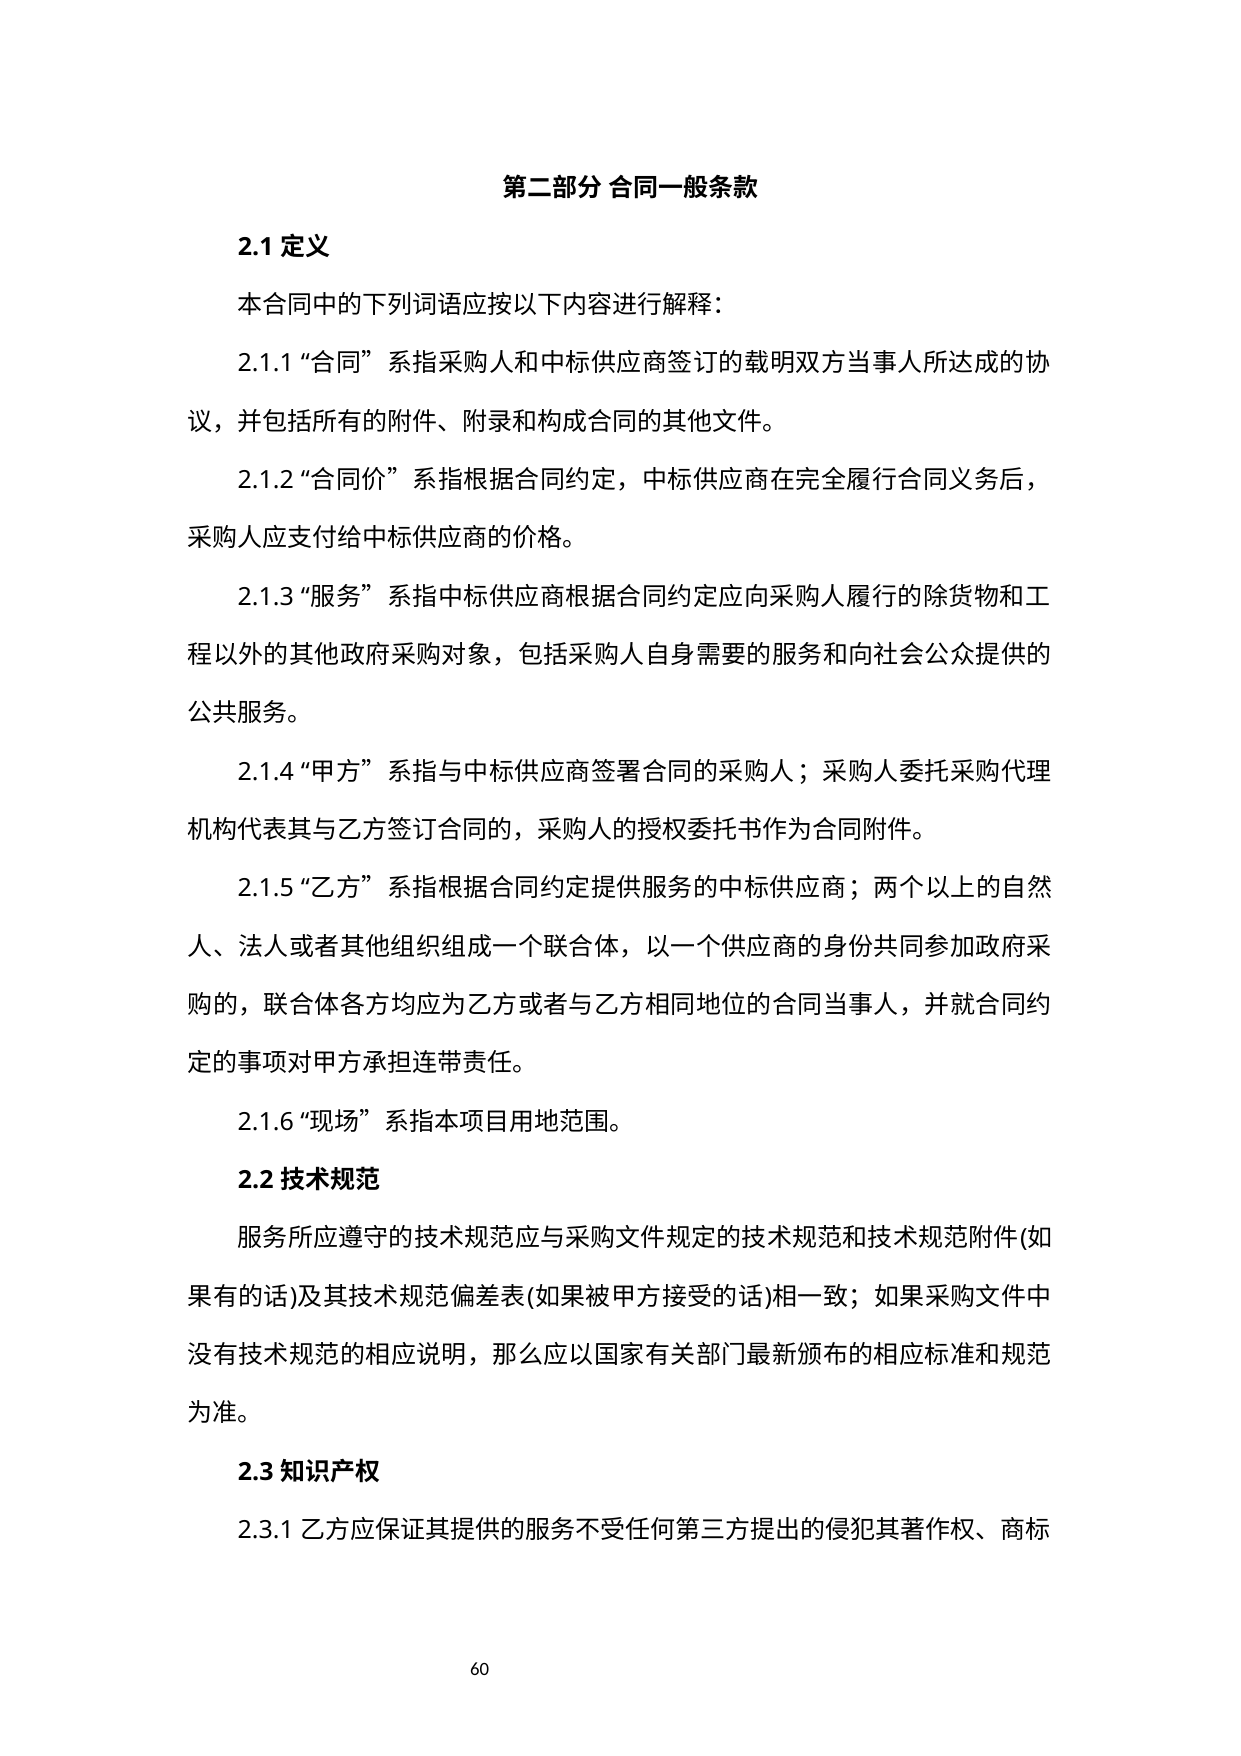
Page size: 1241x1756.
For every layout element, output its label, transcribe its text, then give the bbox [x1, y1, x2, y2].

text 2.2 技术规范 [187, 1142, 1053, 1200]
text 2.1 定义 [187, 208, 1053, 267]
text 服务所应遵守的技术规范应与采购文件规定的技术规范和技术规范附件(如果有的话)及其技术规范偏差表(如果被甲方接受的话)相一致；如果采购文件中没有技术规范的相应说明，那么应以国家有关部门最新颁布的相应标准和规范为准。 [187, 1200, 1053, 1433]
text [187, 1492, 1053, 1550]
text 2.1.4 “甲方”系指与中标供应商签署合同的采购人；采购人委托采购代理机构代表其与乙方签订合同的，采购人的授权委托书作为合同附件。 [187, 733, 1053, 850]
text 2.1.6 “现场”系指本项目用地范围。 [187, 1083, 1053, 1142]
text 2.1.2 “合同价”系指根据合同约定，中标供应商在完全履行合同义务后，采购人应支付给中标供应商的价格。 [187, 442, 1053, 558]
text 2.1.5 “乙方”系指根据合同约定提供服务的中标供应商；两个以上的自然人、法人或者其他组织组成一个联合体，以一个供应商的身份共同参加政府采购的，联合体各方均应为乙方或者与乙方相同地位的合同当事人，并就合同约定的事项对甲方承担连带责任。 [187, 850, 1053, 1083]
text 2.1.3 “服务”系指中标供应商根据合同约定应向采购人履行的除货物和工程以外的其他政府采购对象，包括采购人自身需要的服务和向社会公众提供的公共服务。 [187, 558, 1053, 733]
text 第二部分 合同一般条款 [187, 150, 1053, 208]
text 2.3 知识产权 [187, 1433, 1053, 1492]
text 本合同中的下列词语应按以下内容进行解释： [187, 267, 1053, 325]
text 2.1.1 “合同”系指采购人和中标供应商签订的载明双方当事人所达成的协议，并包括所有的附件、附录和构成合同的其他文件。 [187, 325, 1053, 442]
